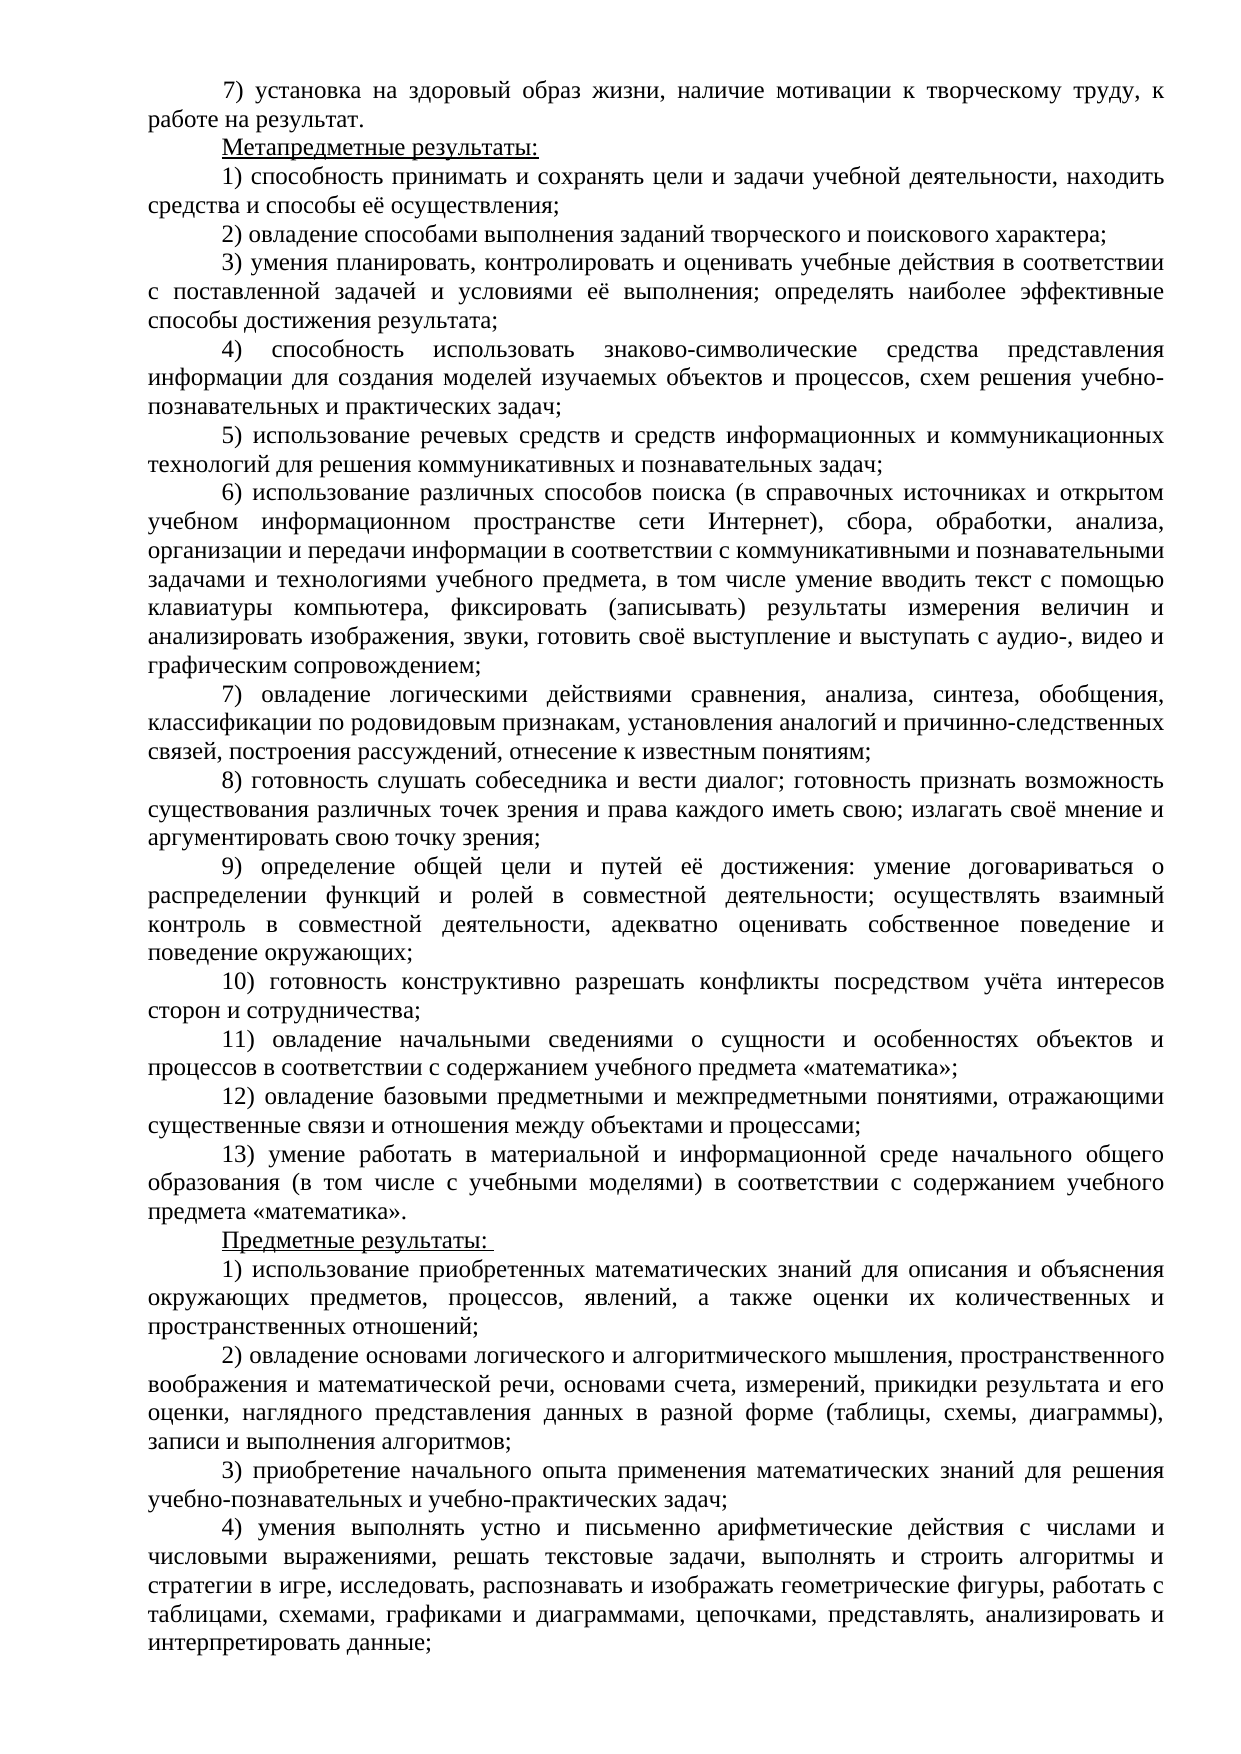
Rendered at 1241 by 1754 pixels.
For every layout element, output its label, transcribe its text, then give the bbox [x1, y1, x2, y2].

text 2) овладение способами выполнения заданий творческого и поискового характера; [148, 219, 1165, 247]
text 3) умения планировать, контролировать и оценивать учебные действия в соответствии с поставленной задачей и условиями её выполнения; определять наиболее эффективные способы достижения результата; [148, 247, 1165, 334]
text Предметные результаты: [148, 1225, 1165, 1254]
text 13) умение работать в материальной и информационной среде начального общего образования (в том числе с учебными моделями) в соответствии с содержанием учебного предмета «математика». [148, 1139, 1165, 1225]
text 7) установка на здоровый образ жизни, наличие мотивации к творческому труду, к работе на результат. [148, 75, 1165, 132]
text 7) овладение логическими действиями сравнения, анализа, синтеза, обобщения, классификации по родовидовым признакам, установления аналогий и причинно-следственных связей, построения рассуждений, отнесение к известным понятиям; [148, 679, 1165, 765]
text 5) использование речевых средств и средств информационных и коммуникационных технологий для решения коммуникативных и познавательных задач; [148, 420, 1165, 477]
text 1) использование приобретенных математических знаний для описания и объяснения окружающих предметов, процессов, явлений, а также оценки их количественных и пространственных отношений; [148, 1254, 1165, 1340]
text 12) овладение базовыми предметными и межпредметными понятиями, отражающими существенные связи и отношения между объектами и процессами; [148, 1081, 1165, 1139]
text 8) готовность слушать собеседника и вести диалог; готовность признать возможность существования различных точек зрения и права каждого иметь свою; излагать своё мнение и аргументировать свою точку зрения; [148, 765, 1165, 851]
text 1) способность принимать и сохранять цели и задачи учебной деятельности, находить средства и способы её осуществления; [148, 161, 1165, 219]
text 11) овладение начальными сведениями о сущности и особенностях объектов и процессов в соответствии с содержанием учебного предмета «математика»; [148, 1024, 1165, 1081]
text 2) овладение основами логического и алгоритмического мышления, пространственного воображения и математической речи, основами счета, измерений, прикидки результата и его оценки, наглядного представления данных в разной форме (таблицы, схемы, диаграммы), записи и выполнения алгоритмов; [148, 1340, 1165, 1455]
text 3) приобретение начального опыта применения математических знаний для решения учебно-познавательных и учебно-практических задач; [148, 1455, 1165, 1512]
text 6) использование различных способов поиска (в справочных источниках и открытом учебном информационном пространстве сети Интернет), сбора, обработки, анализа, организации и передачи информации в соответствии с коммуникативными и познавательными задачами и технологиями учебного предмета, в том числе умение вводить текст с помощью клавиатуры компьютера, фиксировать (записывать) результаты измерения величин и анализировать изображения, звуки, готовить своё выступление и выступать с аудио-, видео и графическим сопровождением; [148, 477, 1165, 679]
text 4) умения выполнять устно и письменно арифметические действия с числами и числовыми выражениями, решать текстовые задачи, выполнять и строить алгоритмы и стратегии в игре, исследовать, распознавать и изображать геометрические фигуры, работать с таблицами, схемами, графиками и диаграммами, цепочками, представлять, анализировать и интерпретировать данные; [148, 1512, 1165, 1656]
text 10) готовность конструктивно разрешать конфликты посредством учёта интересов сторон и сотрудничества; [148, 966, 1165, 1024]
text 9) определение общей цели и путей её достижения: умение договариваться о распределении функций и ролей в совместной деятельности; осуществлять взаимный контроль в совместной деятельности, адекватно оценивать собственное поведение и поведение окружающих; [148, 851, 1165, 966]
text 4) способность использовать знаково-символические средства представления информации для создания моделей изучаемых объектов и процессов, схем решения учебно-познавательных и практических задач; [148, 334, 1165, 420]
text Метапредметные результаты: [148, 132, 1165, 161]
